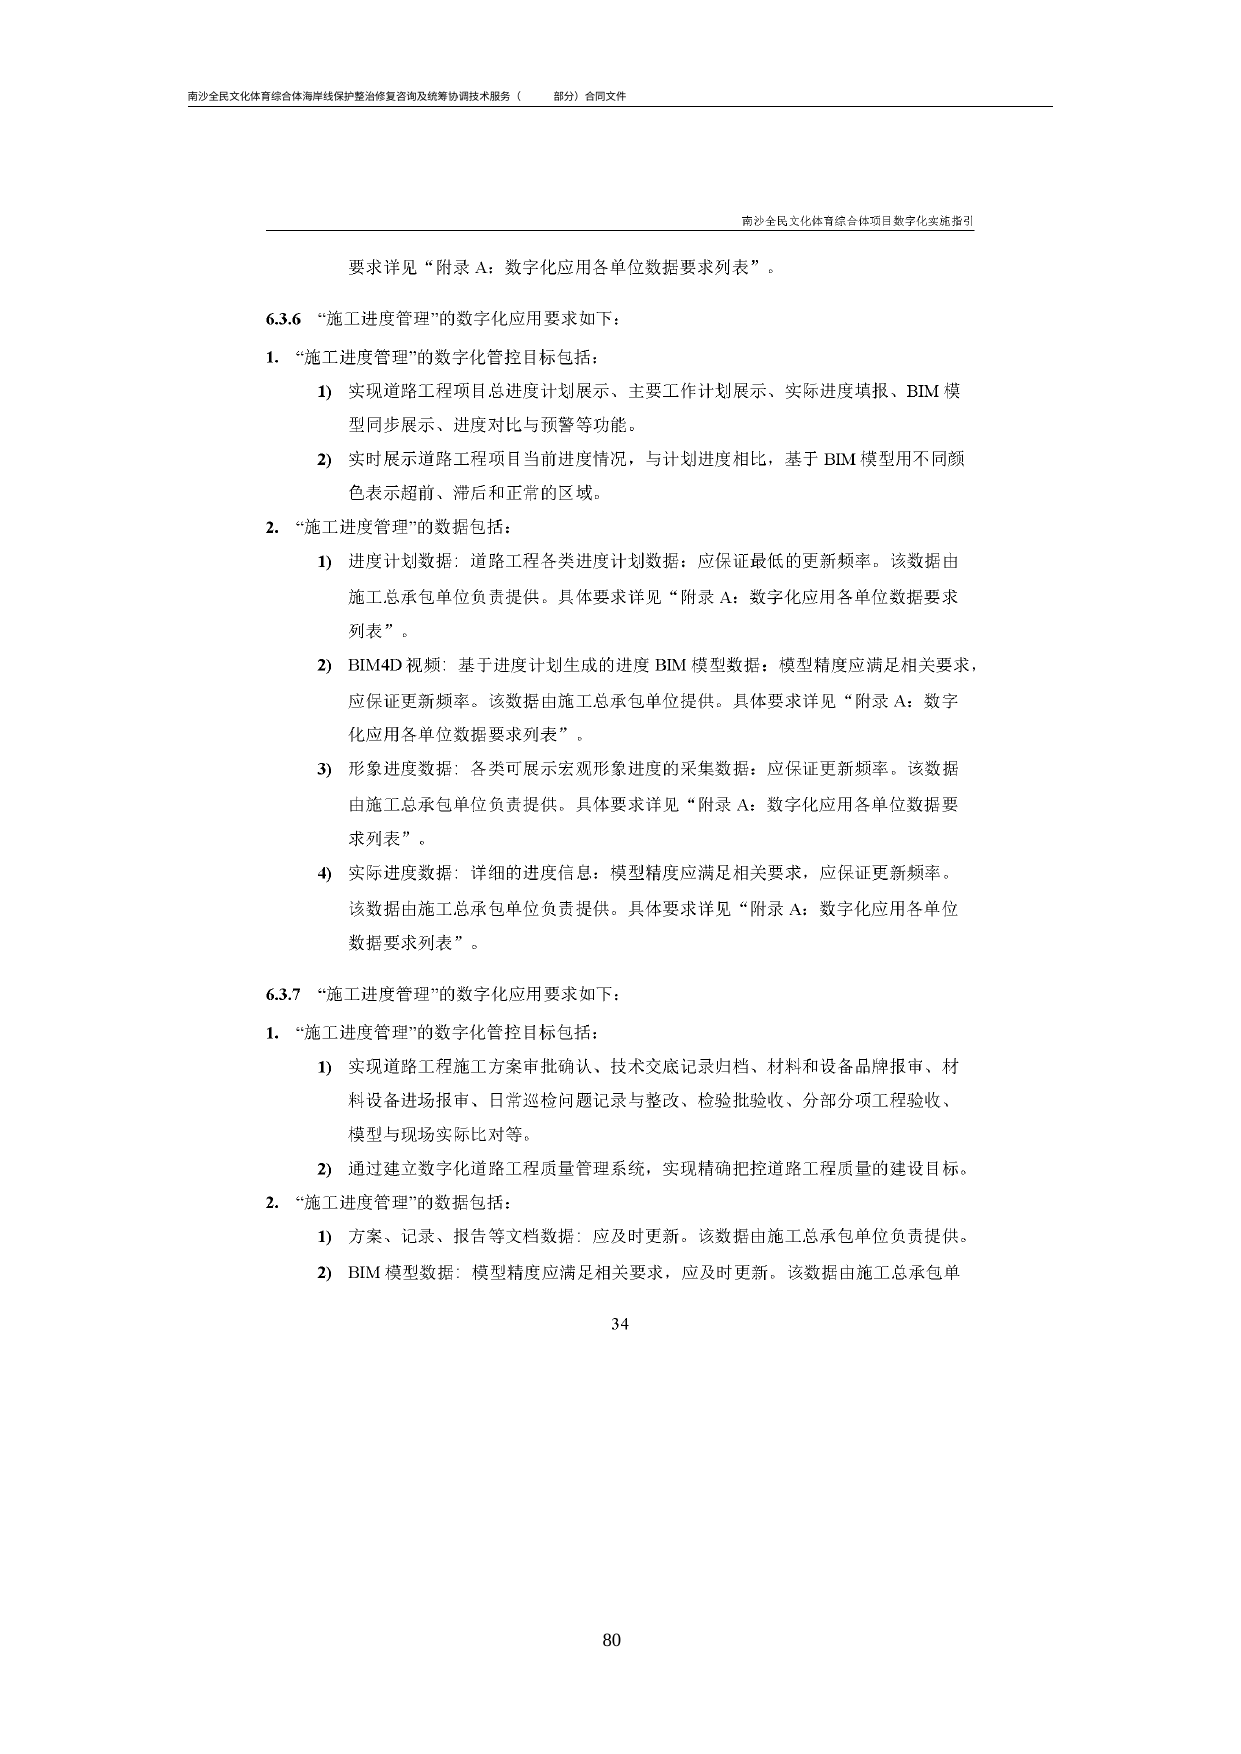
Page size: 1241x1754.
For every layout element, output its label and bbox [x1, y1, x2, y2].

picture [187, 162, 1053, 1385]
